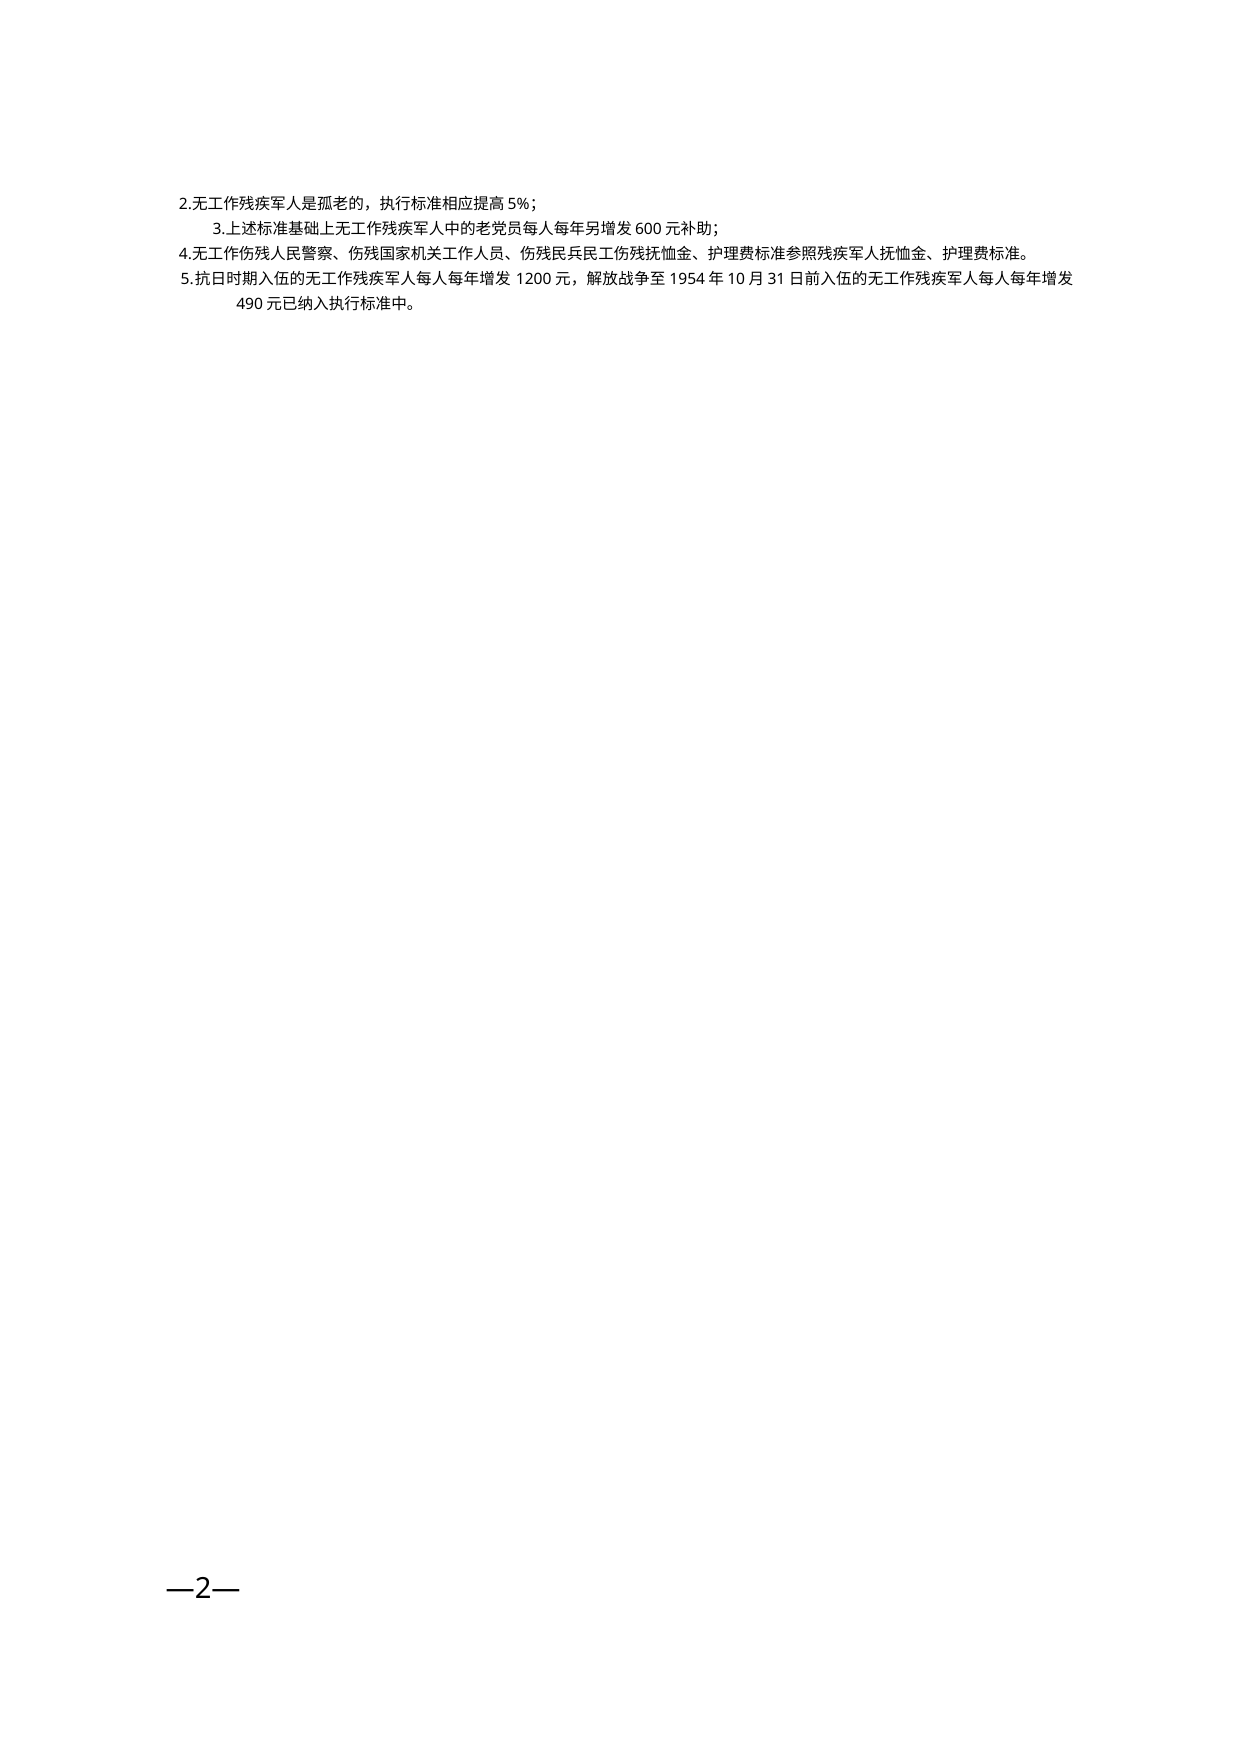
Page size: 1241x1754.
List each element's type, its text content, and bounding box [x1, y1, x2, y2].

text 2.无工作残疾军人是孤老的，执行标准相应提高5%； [142, 189, 1075, 214]
text 4.无工作伤残人民警察、伤残国家机关工作人员、伤残民兵民工伤残抚恤金、护理费标准参照残疾军人抚恤金、护理费标准。 [142, 239, 1075, 264]
text 3.上述标准基础上无工作残疾军人中的老党员每人每年另增发600元补助； [111, 214, 1075, 239]
text 5.抗日时期入伍的无工作残疾军人每人每年增发1200元，解放战争至1954年10月31日前入伍的无工作残疾军人每人每年增发490元已纳入执行标准中。 [142, 264, 1075, 314]
